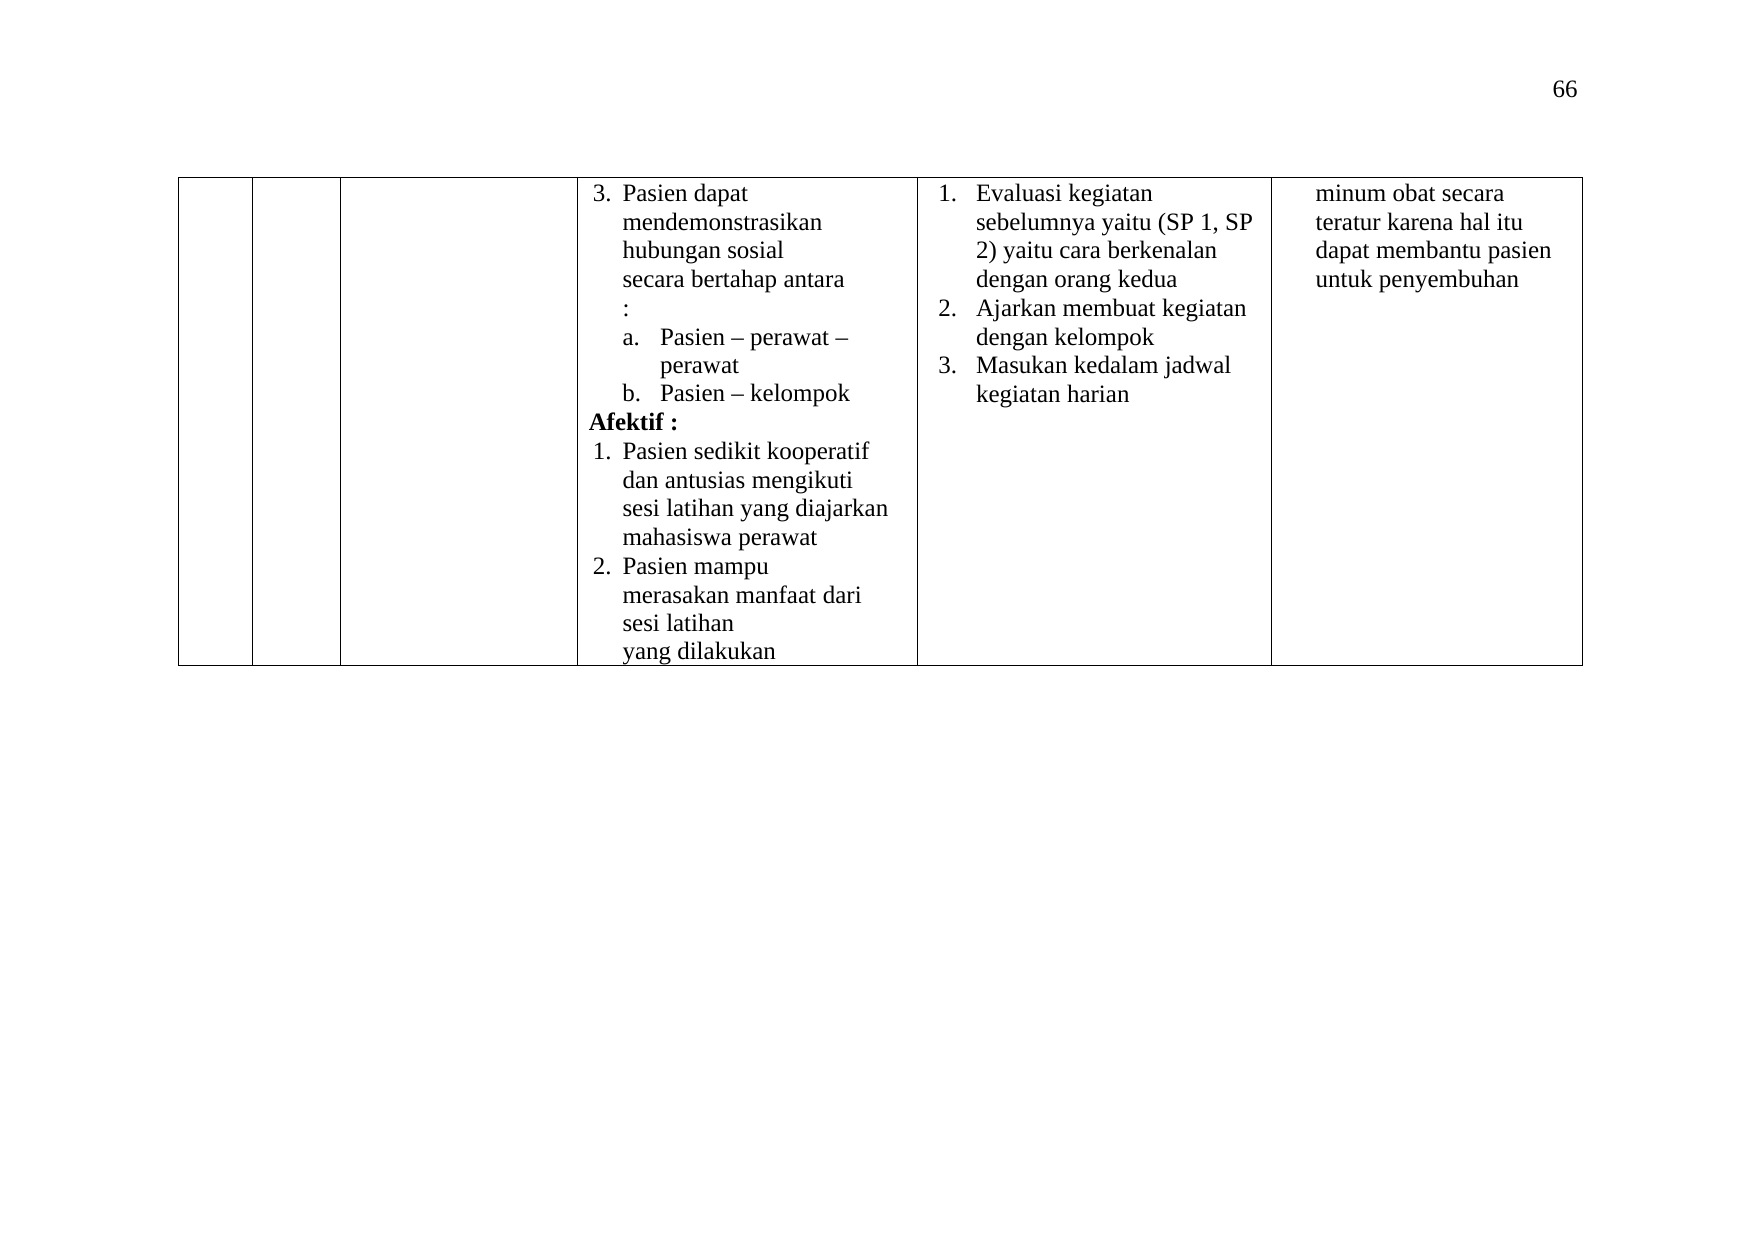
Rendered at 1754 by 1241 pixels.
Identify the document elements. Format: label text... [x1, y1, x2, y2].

table_header Pasien dapat mendemonstrasikan hubungan sosial secara bertahap antara : Pasien – perawat – perawat Pasien – kelompok Afektif : Pasien sedikit kooperatif dan antusias mengikuti sesi latihan yang diajarkan mahasiswa perawat Pasien mampu merasakan manfaat dari sesi latihan yang dilakukan [578, 178, 917, 665]
table_header minum obat secara teratur karena hal itu dapat membantu pasien untuk penyembuhan [1272, 178, 1582, 665]
table_header [253, 178, 340, 665]
table_header [341, 178, 577, 665]
table_header Evaluasi kegiatan sebelumnya yaitu (SP 1, SP 2) yaitu cara berkenalan dengan orang kedua Ajarkan membuat kegiatan dengan kelompok Masukan kedalam jadwal kegiatan harian [918, 178, 1271, 665]
table_header [179, 178, 252, 665]
